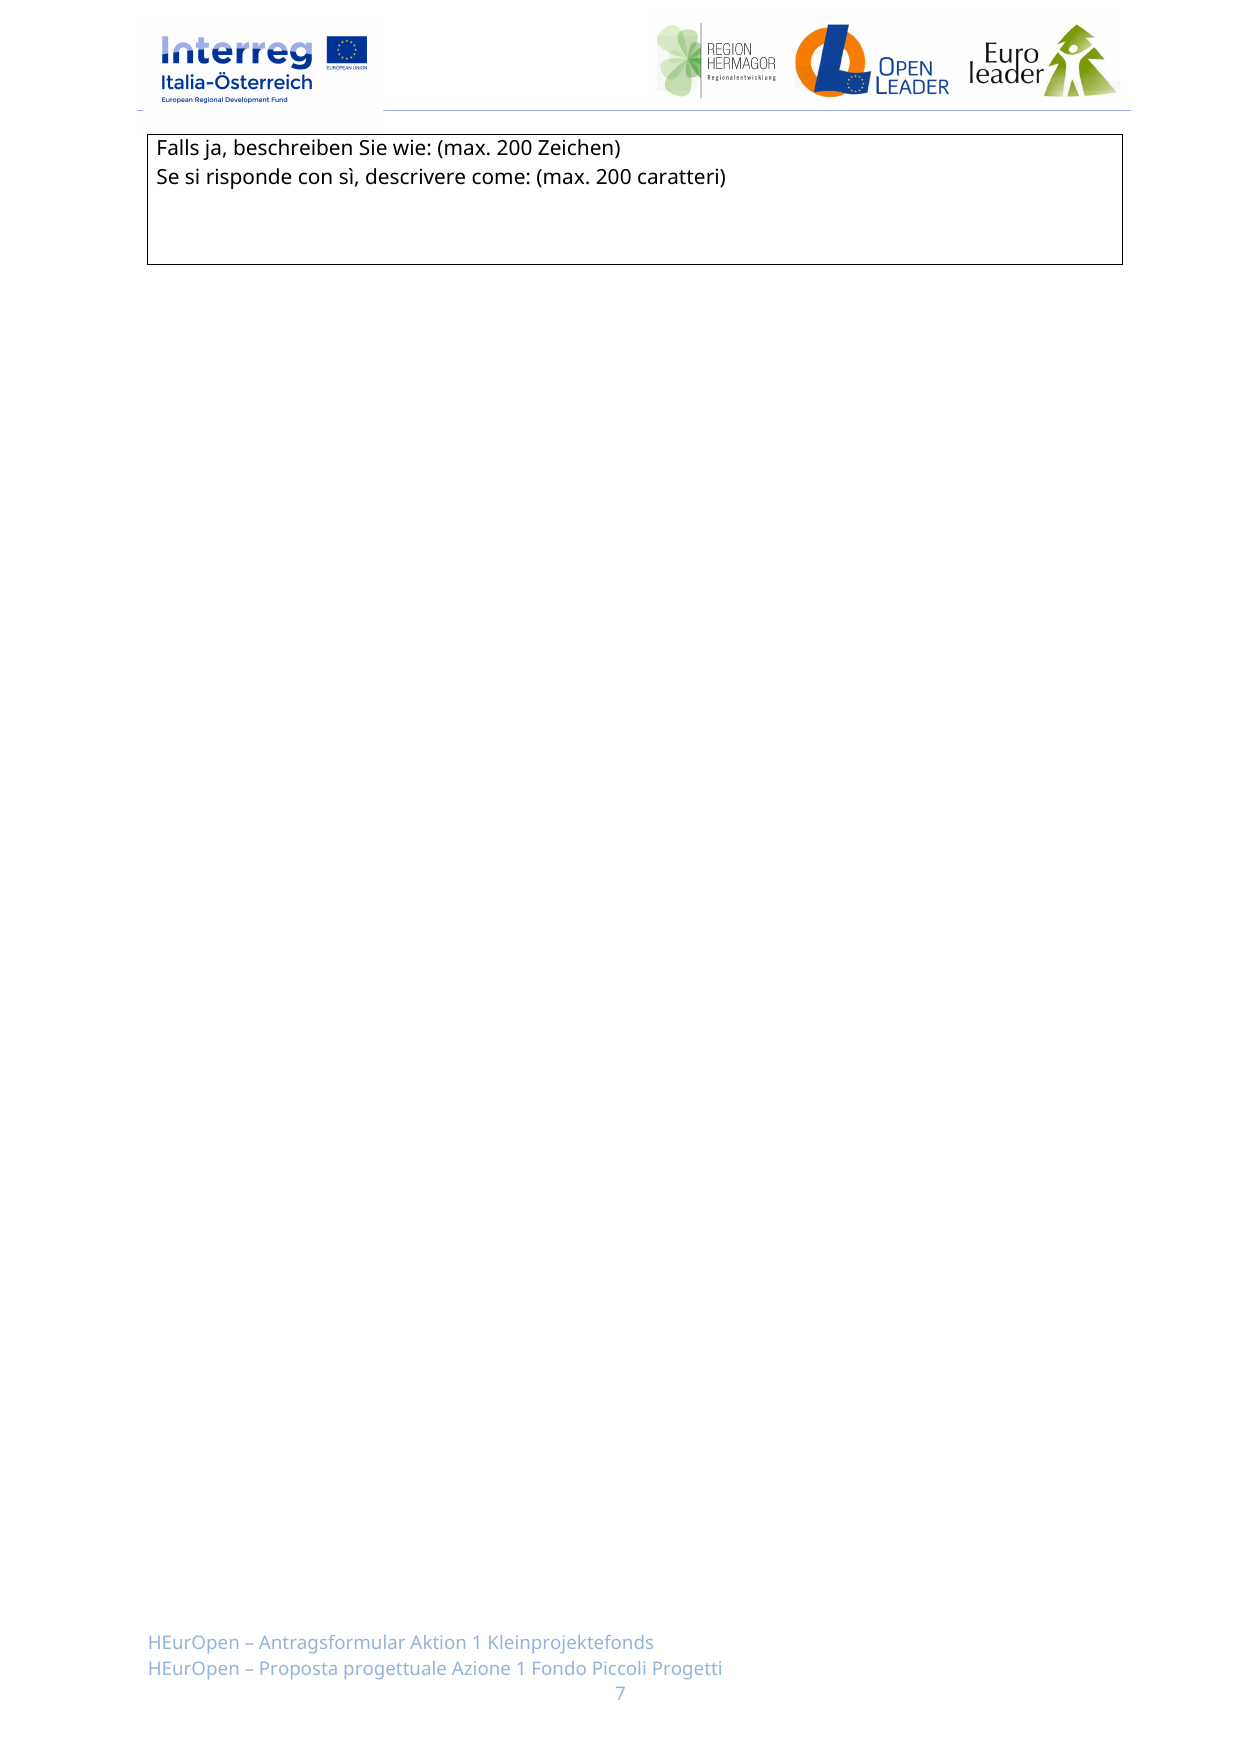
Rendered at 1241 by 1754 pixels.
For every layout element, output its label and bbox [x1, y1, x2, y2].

table_cell [148, 135, 1122, 264]
picture [142, 16, 383, 129]
picture [651, 15, 1121, 103]
